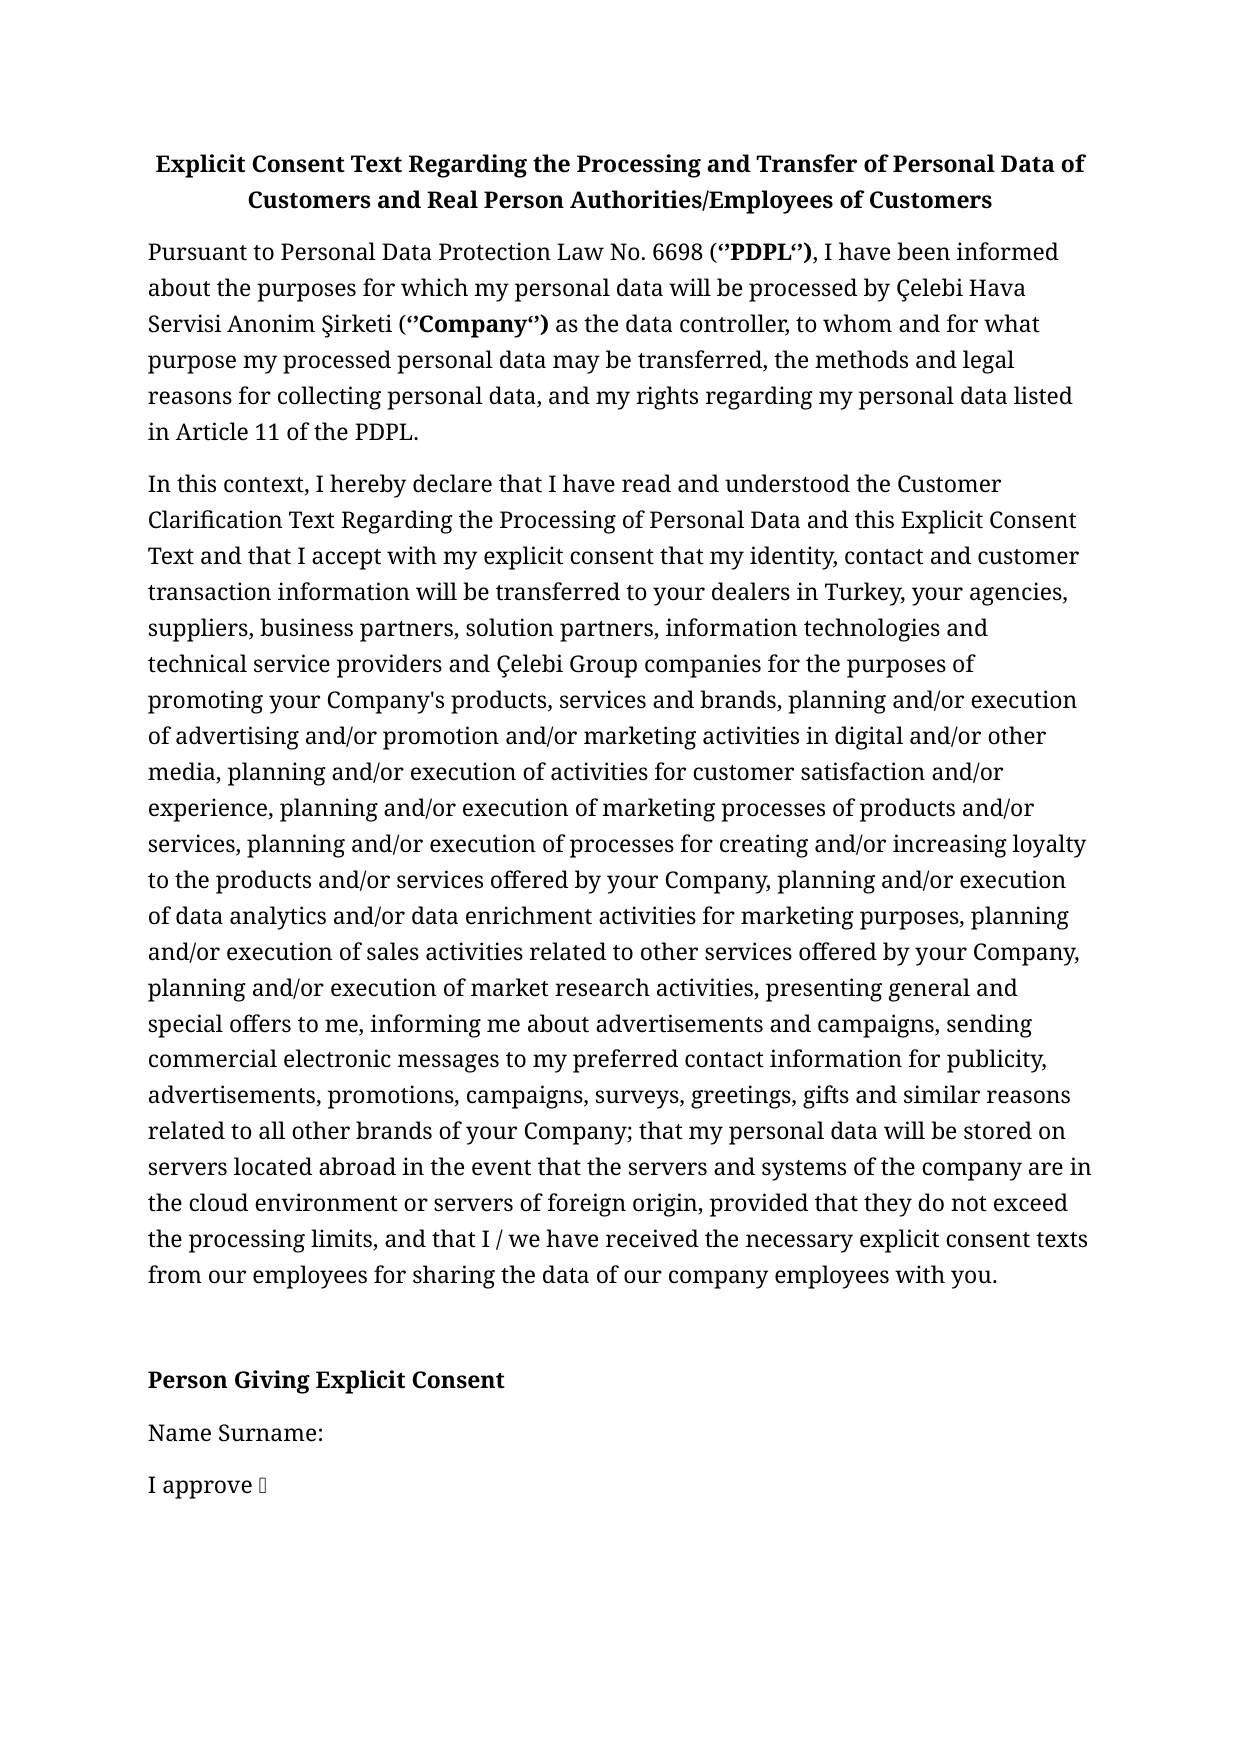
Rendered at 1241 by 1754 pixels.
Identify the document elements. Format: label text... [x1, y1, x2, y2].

text I approve [148, 1469, 1093, 1501]
text Person Giving Explicit Consent [148, 1364, 1093, 1396]
text In this context, I hereby declare that I have read and understood the Customer Clarification Text Regarding the Processing of Personal Data and this Explicit Consent Text and that I accept with my explicit consent that my identity, contact and customer transaction information will be transferred to your dealers in Turkey, your agencies, suppliers, business partners, solution partners, information technologies and technical service providers and Çelebi Group companies for the purposes of promoting your Company's products, services and brands, planning and/or execution of advertising and/or promotion and/or marketing activities in digital and/or other media, planning and/or execution of activities for customer satisfaction and/or experience, planning and/or execution of marketing processes of products and/or services, planning and/or execution of processes for creating and/or increasing loyalty to the products and/or services offered by your Company, planning and/or execution of data analytics and/or data enrichment activities for marketing purposes, planning and/or execution of sales activities related to other services offered by your Company, planning and/or execution of market research activities, presenting general and special offers to me, informing me about advertisements and campaigns, sending commercial electronic messages to my preferred contact information for publicity, advertisements, promotions, campaigns, surveys, greetings, gifts and similar reasons related to all other brands of your Company; that my personal data will be stored on servers located abroad in the event that the servers and systems of the company are in the cloud environment or servers of foreign origin, provided that they do not exceed the processing limits, and that I / we have received the necessary explicit consent texts from our employees for sharing the data of our company employees with you. [148, 468, 1093, 1290]
text Explicit Consent Text Regarding the Processing and Transfer of Personal Data of Customers and Real Person Authorities/Employees of Customers [148, 148, 1093, 215]
text Name Surname: [148, 1417, 1093, 1448]
text Pursuant to Personal Data Protection Law No. 6698 (‘’PDPL‘’), I have been informed about the purposes for which my personal data will be processed by Çelebi Hava Servisi Anonim Şirketi (‘’Company‘’) as the data controller, to whom and for what purpose my processed personal data may be transferred, the methods and legal reasons for collecting personal data, and my rights regarding my personal data listed in Article 11 of the PDPL. [148, 236, 1093, 447]
